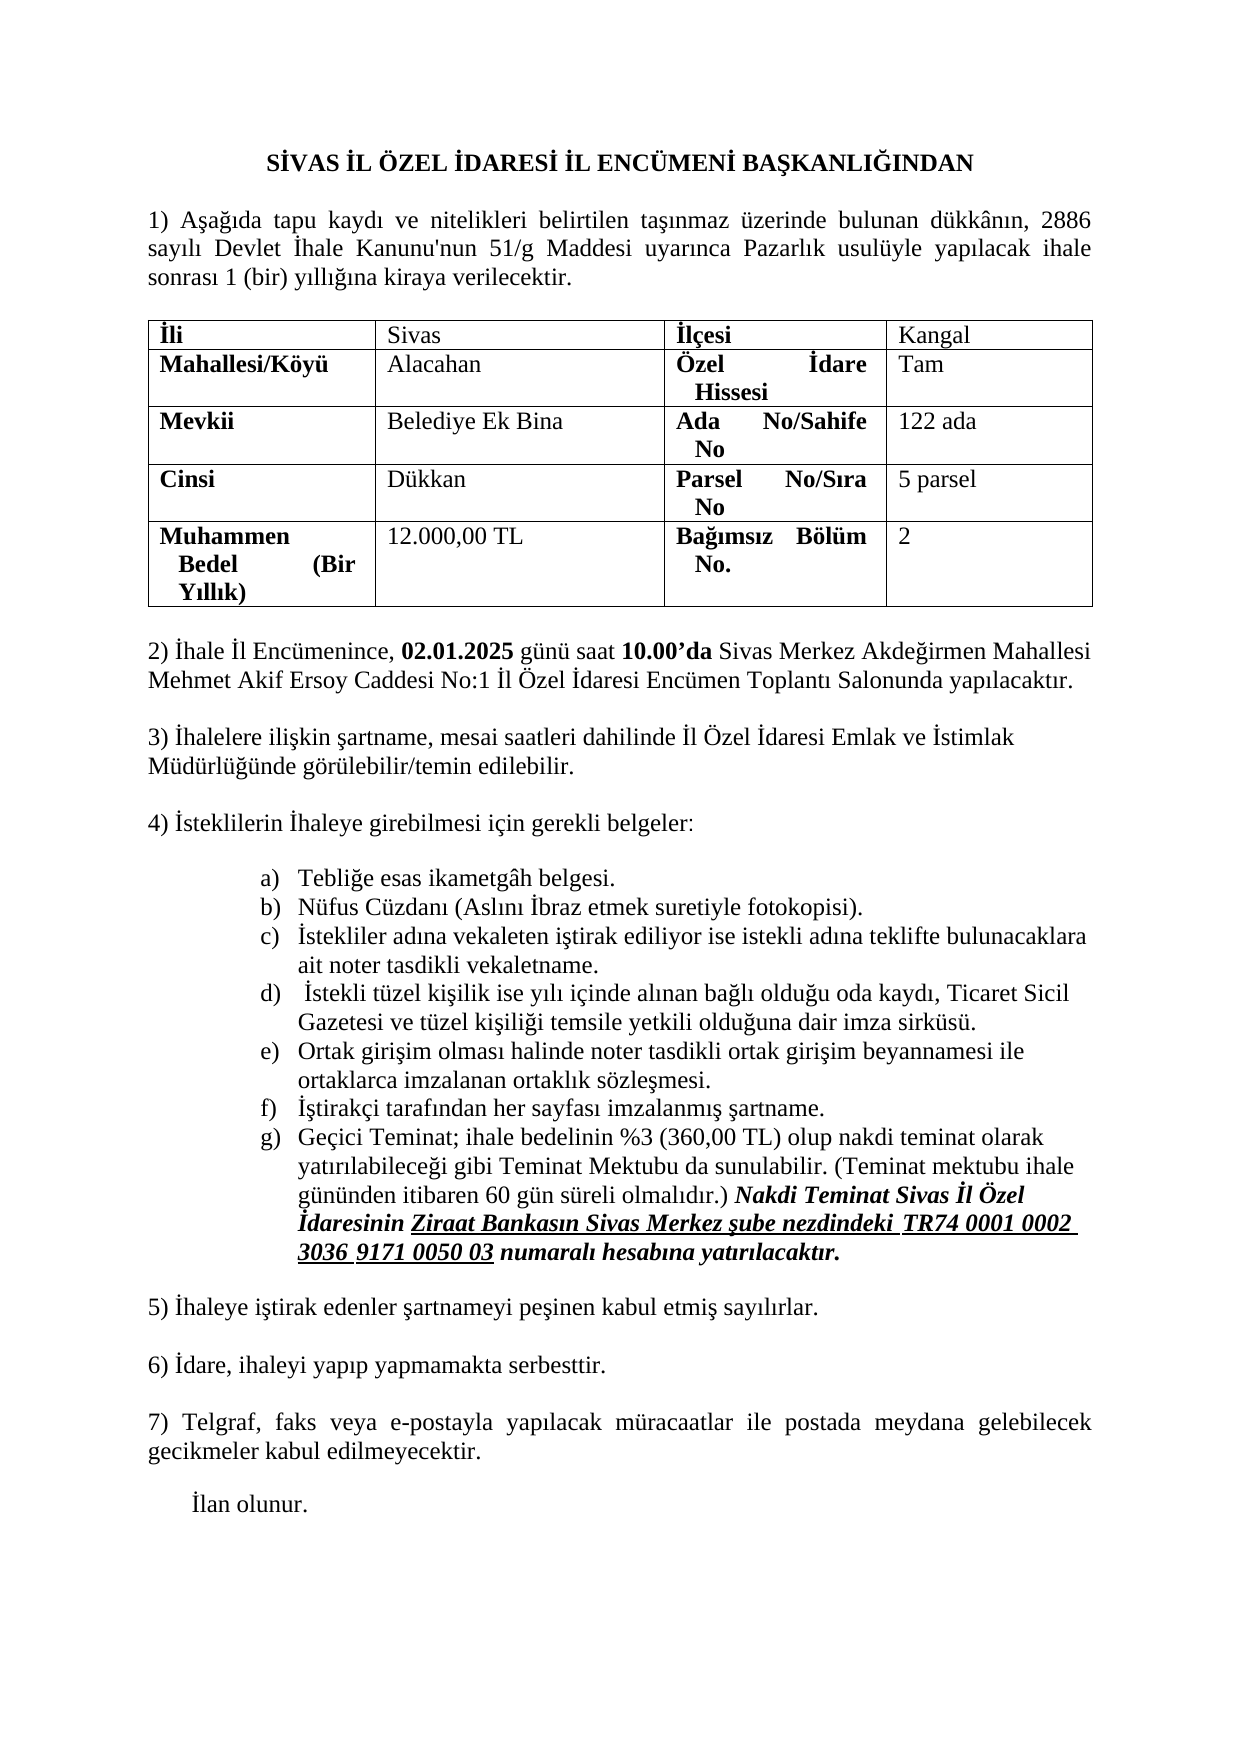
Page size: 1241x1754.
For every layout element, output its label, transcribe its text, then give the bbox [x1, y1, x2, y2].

text 6) İdare, ihaleyi yapıp yapmamakta serbesttir. [148, 1350, 1093, 1379]
list İstekliler adına vekaleten iştirak ediliyor ise istekli adına teklifte bulunacaklara ait noter tasdikli vekaletname. [260, 921, 1093, 978]
table_header Kangal [887, 321, 1092, 349]
table_cell Dükkan [376, 465, 664, 521]
table_header İli [149, 321, 375, 349]
text 5) İhaleye iştirak edenler şartnameyi peşinen kabul etmiş sayılırlar. [148, 1292, 1093, 1321]
list Tebliğe esas ikametgâh belgesi. [260, 863, 1093, 892]
table_cell Muhammen Bedel (Bir Yıllık) [149, 522, 375, 606]
table_cell Belediye Ek Bina [376, 407, 664, 463]
list Ortak girişim olması halinde noter tasdikli ortak girişim beyannamesi ile ortaklarca imzalanan ortaklık sözleşmesi. [260, 1036, 1093, 1093]
text 4) İsteklilerin İhaleye girebilmesi için gerekli belgeler: [148, 808, 1093, 837]
text SİVAS İL ÖZEL İDARESİ İL ENCÜMENİ BAŞKANLIĞINDAN [148, 148, 1093, 176]
list İştirakçi tarafından her sayfası imzalanmış şartname. [260, 1093, 1093, 1122]
table_cell 122 ada [887, 407, 1092, 463]
text İlan olunur. [148, 1489, 1093, 1518]
table_cell Ada No/Sahife No [665, 407, 886, 463]
table_header İlçesi [665, 321, 886, 349]
table_cell Tam [887, 350, 1092, 406]
table_cell Parsel No/Sıra No [665, 465, 886, 521]
table_cell Mahallesi/Köyü [149, 350, 375, 406]
text 1) Aşağıda tapu kaydı ve nitelikleri belirtilen taşınmaz üzerinde bulunan dükkânın, 2886 sayılı Devlet İhale Kanunu'nun 51/g Maddesi uyarınca Pazarlık usulüyle yapılacak ihale sonrası 1 (bir) yıllığına kiraya verilecektir. [148, 205, 1093, 291]
table_cell 5 parsel [887, 465, 1092, 521]
text 2) İhale İl Encümenince, 02.01.2025 günü saat 10.00’da Sivas Merkez Akdeğirmen Mahallesi Mehmet Akif Ersoy Caddesi No:1 İl Özel İdaresi Encümen Toplantı Salonunda yapılacaktır. [148, 636, 1093, 693]
text 7) Telgraf, faks veya e-postayla yapılacak müracaatlar ile postada meydana gelebilecek gecikmeler kabul edilmeyecektir. [148, 1407, 1093, 1465]
table_cell Alacahan [376, 350, 664, 406]
table_cell Özel İdare Hissesi [665, 350, 886, 406]
list Nüfus Cüzdanı (Aslını İbraz etmek suretiyle fotokopisi). [260, 892, 1093, 921]
list İstekli tüzel kişilik ise yılı içinde alınan bağlı olduğu oda kaydı, Ticaret Sicil Gazetesi ve tüzel kişiliği temsile yetkili olduğuna dair imza sirküsü. [260, 978, 1093, 1036]
text 3) İhalelere ilişkin şartname, mesai saatleri dahilinde İl Özel İdaresi Emlak ve İstimlak Müdürlüğünde görülebilir/temin edilebilir. [148, 722, 1093, 780]
table_cell Cinsi [149, 465, 375, 521]
table_cell 2 [887, 522, 1092, 606]
table_cell 12.000,00 TL [376, 522, 664, 606]
table_cell Mevkii [149, 407, 375, 463]
list Geçici Teminat; ihale bedelinin %3 (360,00 TL) olup nakdi teminat olarak yatırılabileceği gibi Teminat Mektubu da sunulabilir. (Teminat mektubu ihale gününden itibaren 60 gün süreli olmalıdır.) Nakdi Teminat Sivas İl Özel İdaresinin Ziraat Bankasın Sivas Merkez şube nezdindeki TR74 0001 0002 3036 9171 0050 03 numaralı hesabına yatırılacaktır. [260, 1122, 1093, 1266]
table_header Sivas [376, 321, 664, 349]
table_cell Bağımsız Bölüm No. [665, 522, 886, 606]
